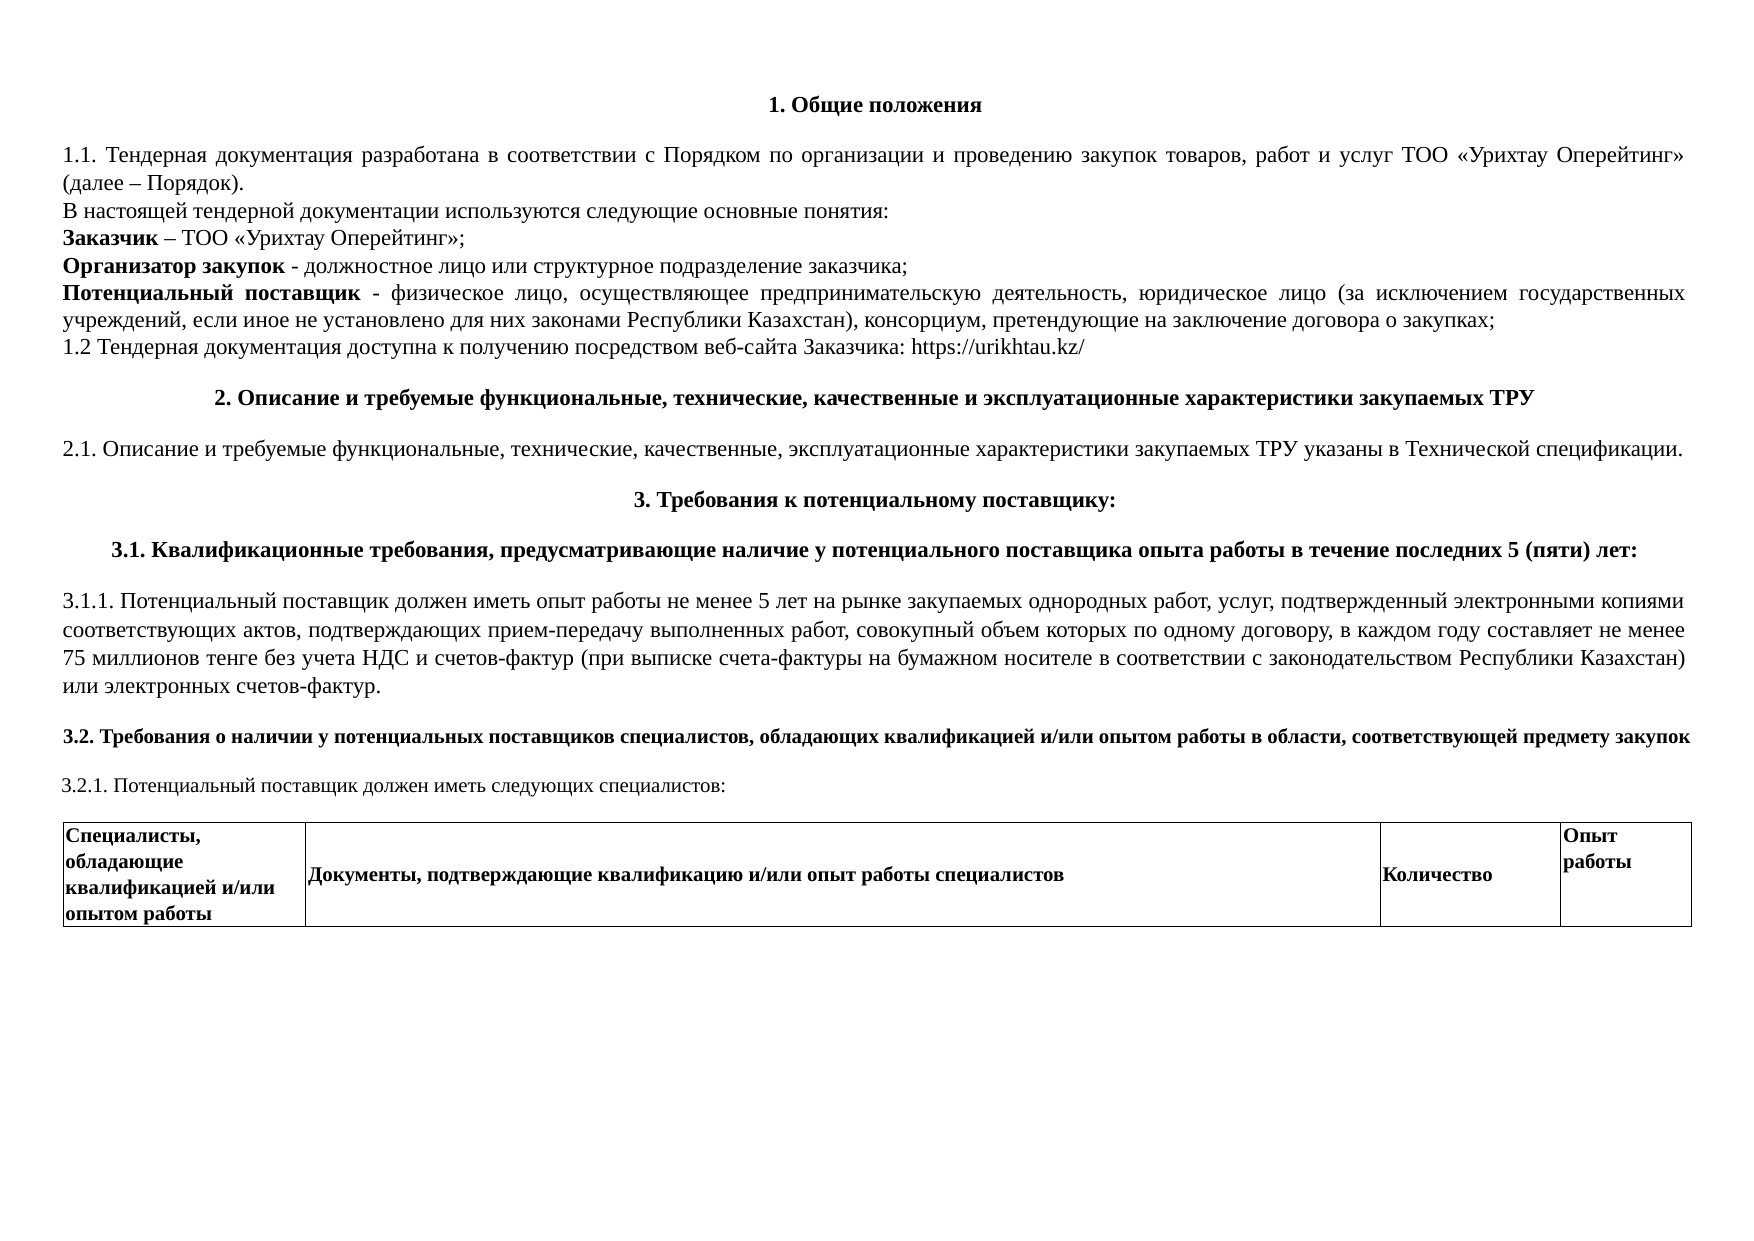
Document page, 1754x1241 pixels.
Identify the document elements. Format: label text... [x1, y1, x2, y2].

text 3. Требования к потенциальному поставщику: [62, 486, 1688, 512]
text 1.2 Тендерная документация доступна к получению посредством веб-сайта Заказчика: https://urikhtau.kz/ [62, 333, 1688, 359]
subtitle 1. Общие положения [62, 91, 1688, 117]
table_header Документы, подтверждающие квалификацию и/или опыт работы специалистов [306, 823, 1380, 926]
text 2.1. Описание и требуемые функциональные, технические, качественные, эксплуатационные характеристики закупаемых ТРУ указаны в Технической спецификации. [62, 435, 1688, 461]
text Организатор закупок - должностное лицо или структурное подразделение заказчика; [62, 252, 1688, 278]
text 3.1.1. Потенциальный поставщик должен иметь опыт работы не менее 5 лет на рынке закупаемых однородных работ, услуг, подтвержденный электронными копиями соответствующих актов, подтверждающих прием-передачу выполненных работ, совокупный объем которых по одному договору, в каждом году составляет не менее 75 миллионов тенге без учета НДС и счетов-фактур (при выписке счета-фактуры на бумажном носителе в соответствии с законодательством Республики Казахстан) или электронных счетов-фактур. [62, 587, 1688, 699]
subtitle 2. Описание и требуемые функциональные, технические, качественные и эксплуатационные характеристики закупаемых ТРУ [62, 384, 1688, 410]
text Потенциальный поставщик - физическое лицо, осуществляющее предпринимательскую деятельность, юридическое лицо (за исключением государственных учреждений, если иное не установлено для них законами Республики Казахстан), консорциум, претендующие на заключение договора о закупках; [62, 279, 1688, 332]
text 1.1. Тендерная документация разработана в соответствии с Порядком по организации и проведению закупок товаров, работ и услуг ТОО «Урихтау Оперейтинг» (далее – Порядок). [62, 141, 1688, 195]
text 3.2.1. Потенциальный поставщик должен иметь следующих специалистов: [61, 773, 1693, 797]
text В настоящей тендерной документации используются следующие основные понятия: [62, 197, 1688, 223]
table_header Количество [1381, 823, 1560, 926]
table_header Опыт работы [1561, 823, 1691, 926]
text Заказчик – ТОО «Урихтау Оперейтинг»; [62, 224, 1688, 251]
subtitle 3.2. Требования о наличии у потенциальных поставщиков специалистов, обладающих квалификацией и/или опытом работы в области, соответствующей предмету закупок [62, 724, 1691, 748]
table_header Специалисты, обладающие квалификацией и/или опытом работы [64, 823, 305, 926]
text 3.1. Квалификационные требования, предусматривающие наличие у потенциального поставщика опыта работы в течение последних 5 (пяти) лет: [62, 536, 1688, 563]
